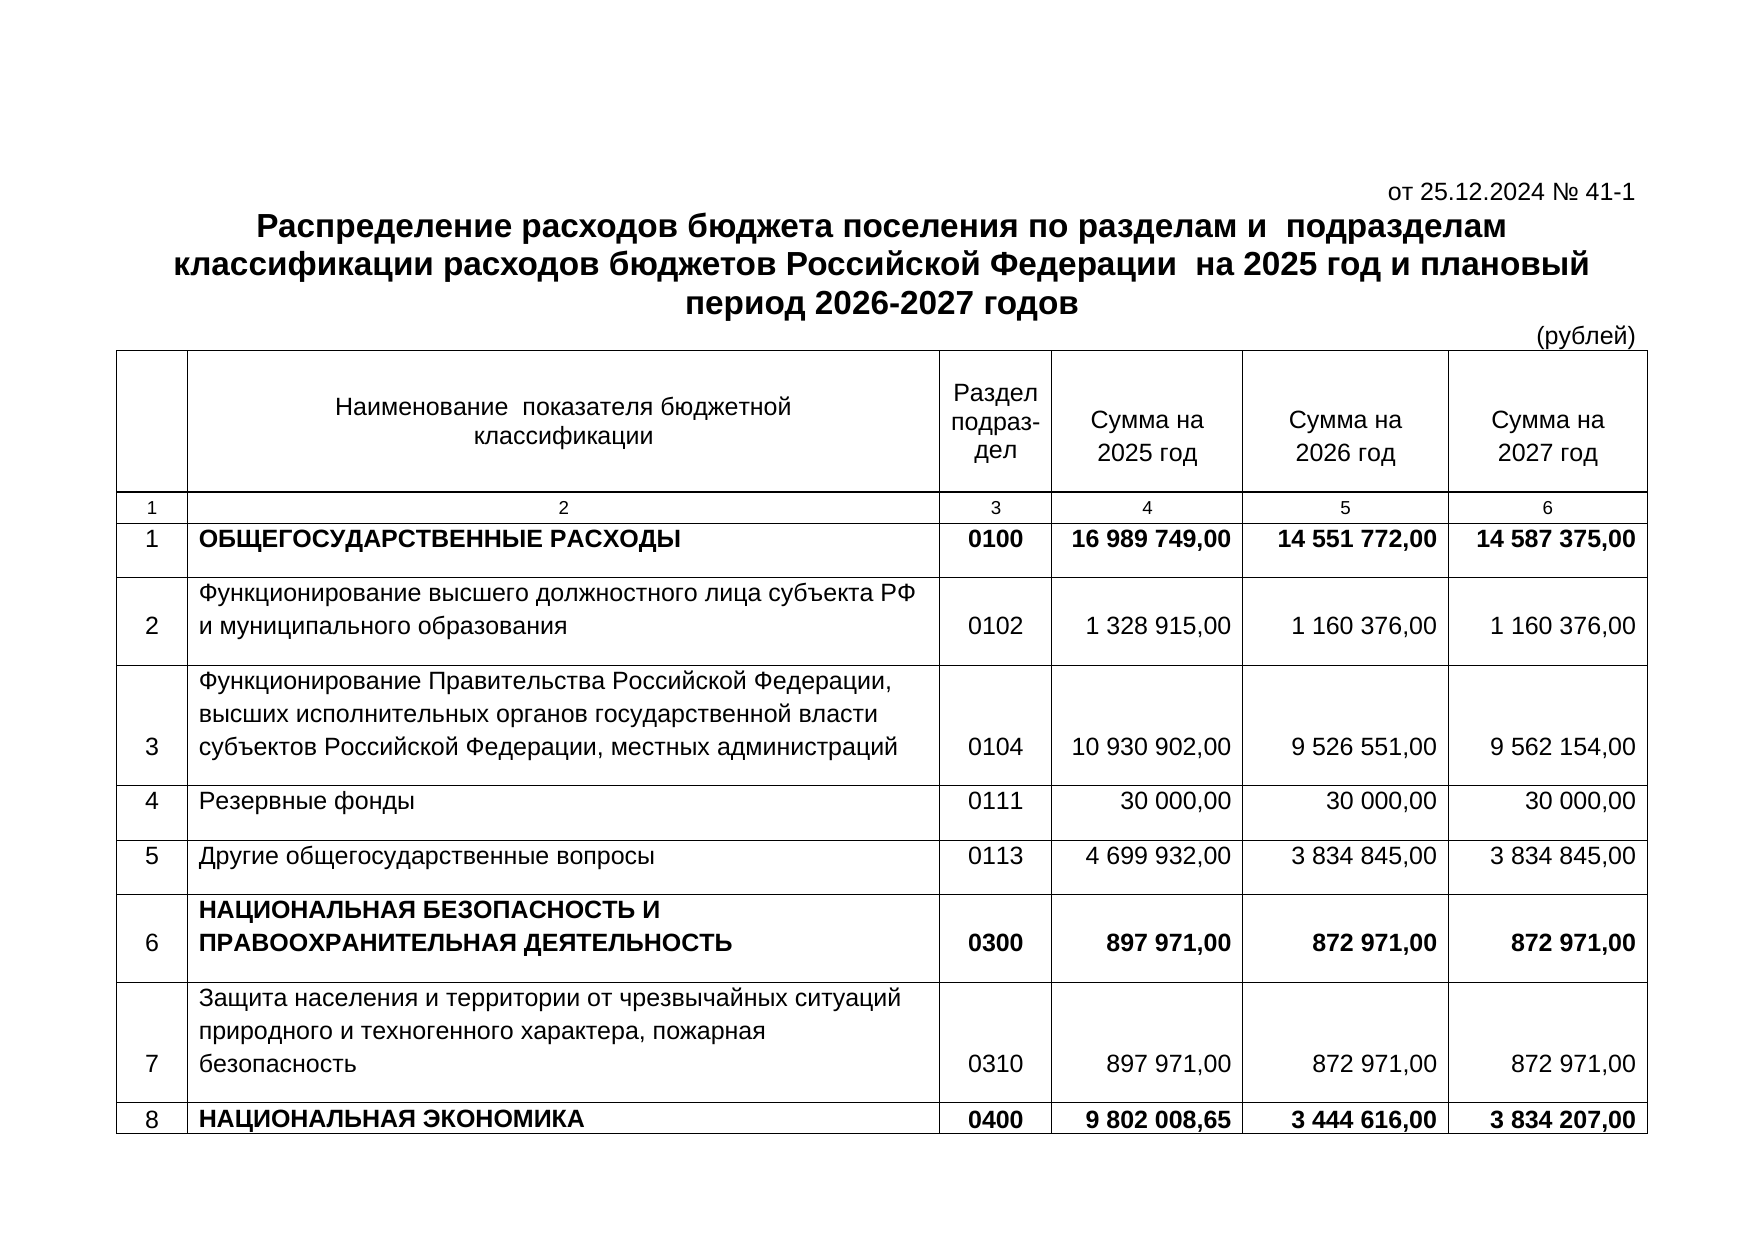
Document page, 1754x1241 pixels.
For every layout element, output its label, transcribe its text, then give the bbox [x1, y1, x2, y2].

table_cell 872 971,00 [1449, 895, 1647, 982]
text (рублей) [128, 321, 1636, 350]
table_cell 6 [117, 895, 187, 982]
table_cell 9 562 154,00 [1449, 666, 1647, 785]
table_cell Другие общегосударственные вопросы [188, 841, 939, 894]
table_cell 9 802 008,65 [1052, 1103, 1242, 1133]
table_cell 897 971,00 [1052, 895, 1242, 982]
table_cell 16 989 749,00 [1052, 524, 1242, 577]
table_cell 4 699 932,00 [1052, 841, 1242, 894]
table_cell 0300 [940, 895, 1051, 982]
table_cell 0104 [940, 666, 1051, 785]
table_cell 3 [940, 493, 1051, 523]
table_cell 1 160 376,00 [1243, 578, 1448, 664]
table_cell 897 971,00 [1052, 983, 1242, 1102]
table_cell 3 834 845,00 [1449, 841, 1647, 894]
table_cell 3 444 616,00 [1243, 1103, 1448, 1133]
table_cell 6 [1449, 493, 1647, 523]
table_cell Резервные фонды [188, 786, 939, 839]
text Распределение расходов бюджета поселения по разделам и подразделам классификации расходов бюджетов Российской Федерации на 2025 год и плановый период 2026-2027 годов [128, 206, 1636, 321]
table_cell 0400 [940, 1103, 1051, 1133]
table_cell 5 [1243, 493, 1448, 523]
table_cell ОБЩЕГОСУДАРСТВЕННЫЕ РАСХОДЫ [188, 524, 939, 577]
table_cell НАЦИОНАЛЬНАЯ БЕЗОПАСНОСТЬ И ПРАВООХРАНИТЕЛЬНАЯ ДЕЯТЕЛЬНОСТЬ [188, 895, 939, 982]
table_cell 2 [117, 578, 187, 664]
table_cell 5 [117, 841, 187, 894]
table_cell 0113 [940, 841, 1051, 894]
table_cell 30 000,00 [1243, 786, 1448, 839]
table_header Сумма на 2027 год [1449, 351, 1647, 491]
table_cell 1 328 915,00 [1052, 578, 1242, 664]
table_cell 14 587 375,00 [1449, 524, 1647, 577]
table_cell 3 834 845,00 [1243, 841, 1448, 894]
table_cell 1 [117, 493, 187, 523]
table_header [117, 351, 187, 491]
table_header Наименование показателя бюджетной классификации [188, 351, 939, 491]
table_header Сумма на 2025 год [1052, 351, 1242, 491]
table_cell 0111 [940, 786, 1051, 839]
table_cell Функционирование высшего должностного лица субъекта РФ и муниципального образования [188, 578, 939, 664]
table_cell 8 [117, 1103, 187, 1133]
text от 25.12.2024 № 41-1 [118, 177, 1636, 206]
table_cell 2 [188, 493, 939, 523]
table_cell 0310 [940, 983, 1051, 1102]
table_cell 14 551 772,00 [1243, 524, 1448, 577]
table_cell 0100 [940, 524, 1051, 577]
table_cell Функционирование Правительства Российской Федерации, высших исполнительных органов государственной власти субъектов Российской Федерации, местных администраций [188, 666, 939, 785]
table_cell 1 160 376,00 [1449, 578, 1647, 664]
table_cell 3 [117, 666, 187, 785]
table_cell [188, 1103, 939, 1133]
table_cell 1 [117, 524, 187, 577]
table_header Раздел подраз- дел [940, 351, 1051, 491]
table_header Сумма на 2026 год [1243, 351, 1448, 491]
table_cell 4 [117, 786, 187, 839]
table_cell 9 526 551,00 [1243, 666, 1448, 785]
table_cell 30 000,00 [1052, 786, 1242, 839]
table_cell 3 834 207,00 [1449, 1103, 1647, 1133]
table_cell 872 971,00 [1449, 983, 1647, 1102]
table_cell 872 971,00 [1243, 983, 1448, 1102]
table_cell 0102 [940, 578, 1051, 664]
table_cell 7 [117, 983, 187, 1102]
table_cell 30 000,00 [1449, 786, 1647, 839]
table_cell 4 [1052, 493, 1242, 523]
table_cell 872 971,00 [1243, 895, 1448, 982]
table_cell Защита населения и территории от чрезвычайных ситуаций природного и техногенного характера, пожарная безопасность [188, 983, 939, 1102]
table_cell 10 930 902,00 [1052, 666, 1242, 785]
